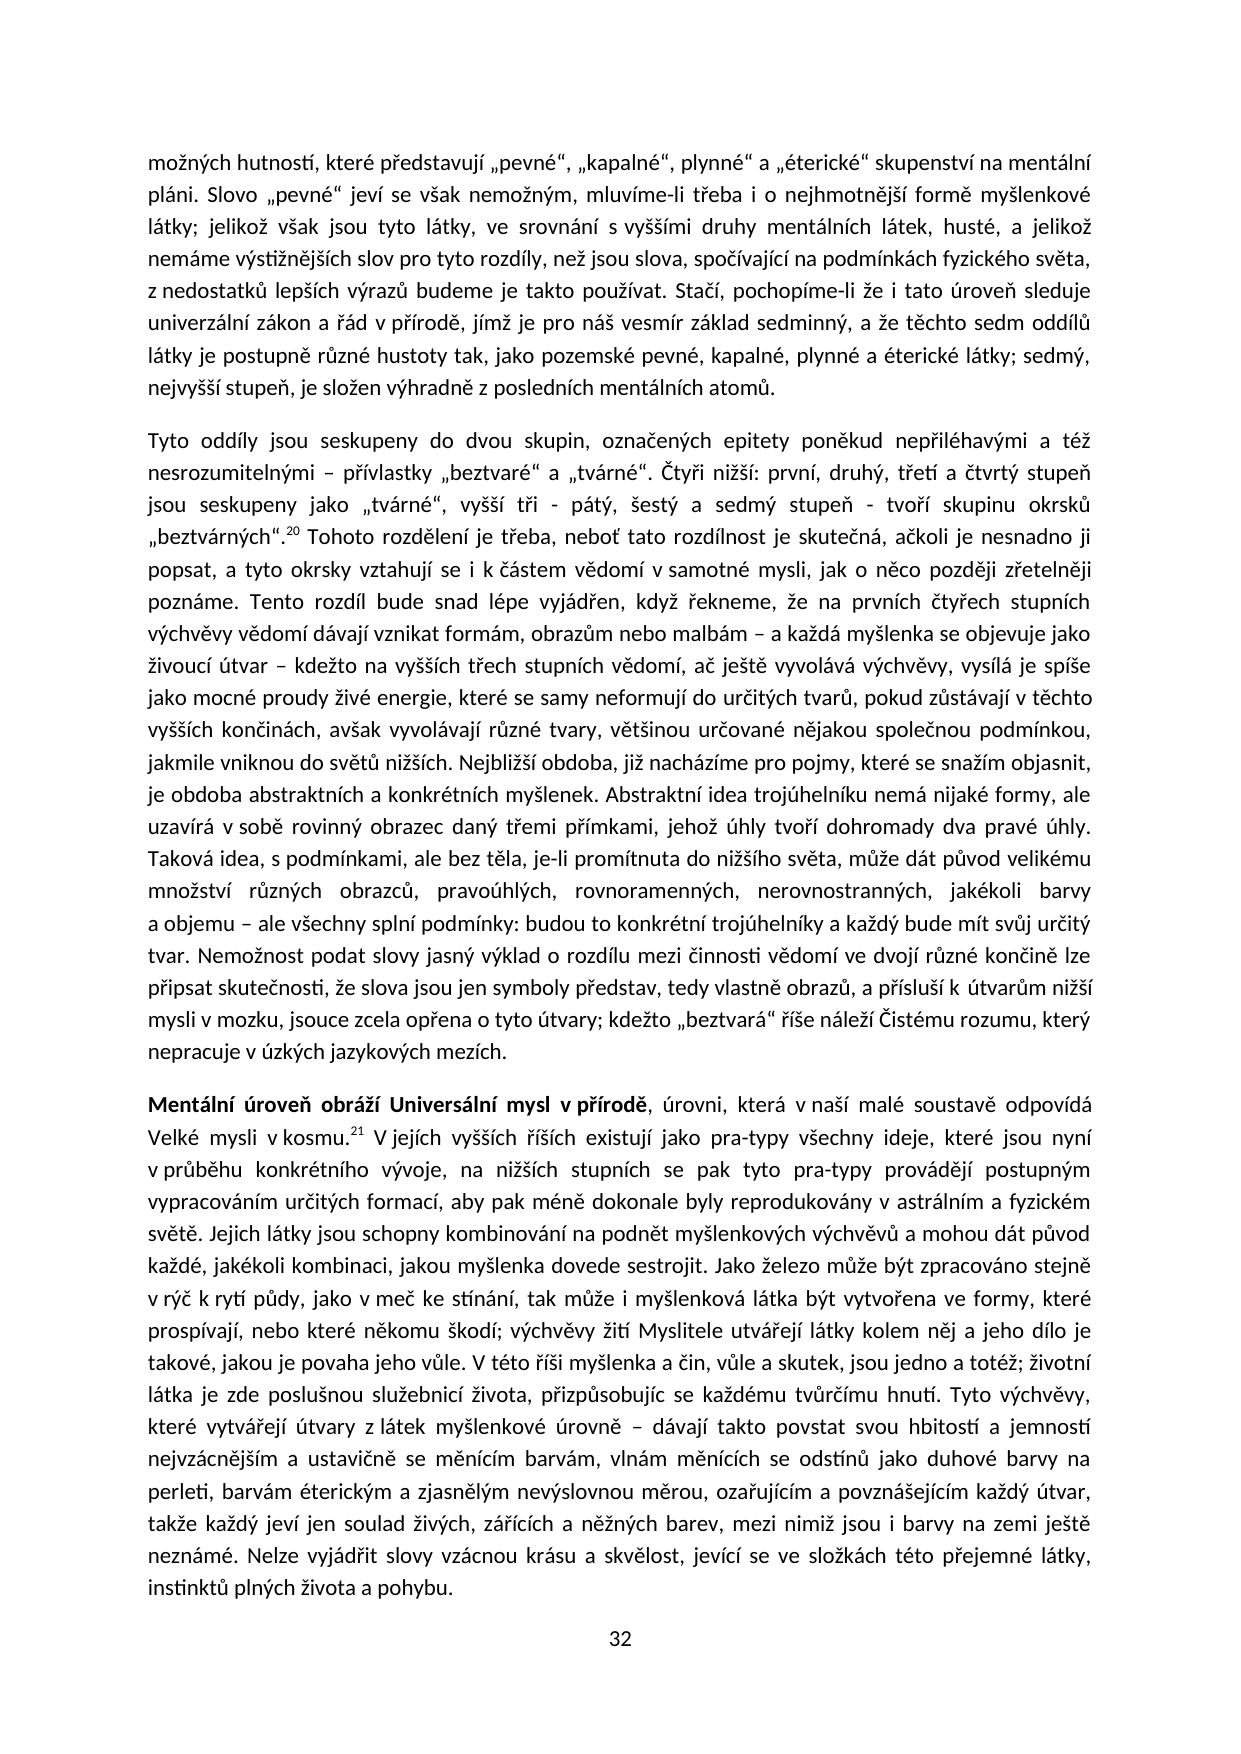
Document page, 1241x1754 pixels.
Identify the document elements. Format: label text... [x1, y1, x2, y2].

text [148, 148, 1093, 401]
text Mentální úroveň obráží Universální mysl v přírodě, úrovni, která v naší malé soustavě odpovídá Velké mysli v kosmu. V jejích vyšších říších existují jako pra-typy všechny ideje, které jsou nyní v průběhu konkrétního vývoje, na nižších stupních se pak tyto pra-typy provádějí postupným vypracováním určitých formací, aby pak méně dokonale byly reprodukovány v astrálním a fyzickém světě. Jejich látky jsou schopny kombinování na podnět myšlenkových výchvěvů a mohou dát původ každé, jakékoli kombinaci, jakou myšlenka dovede sestrojit. Jako železo může být zpracováno stejně v rýč k rytí půdy, jako v meč ke stínání, tak může i myšlenková látka být vytvořena ve formy, které prospívají, nebo které někomu škodí; výchvěvy žití Myslitele utvářejí látky kolem něj a jeho dílo je takové, jakou je povaha jeho vůle. V této říši myšlenka a čin, vůle a skutek, jsou jedno a totéž; životní látka je zde poslušnou služebnicí života, přizpůsobujíc se každému tvůrčímu hnutí. Tyto výchvěvy, které vytvářejí útvary z látek myšlenkové úrovně – dávají takto povstat svou hbitostí a jemností nejvzácnějším a ustavičně se měnícím barvám, vlnám měnících se odstínů jako duhové barvy na perleti, barvám éterickým a zjasnělým nevýslovnou měrou, ozařujícím a povznášejícím každý útvar, takže každý jeví jen soulad živých, zářících a něžných barev, mezi nimiž jsou i barvy na zemi ještě neznámé. Nelze vyjádřit slovy vzácnou krásu a skvělost, jevící se ve složkách této přejemné látky, instinktů plných života a pohybu. [148, 1091, 1093, 1601]
text Tyto oddíly jsou seskupeny do dvou skupin, označených epitety poněkud nepřiléhavými a též nesrozumitelnými – přívlastky „beztvaré“ a „tvárné“. Čtyři nižší: první, druhý, třetí a čtvrtý stupeň jsou seskupeny jako „tvárné“, vyšší tři - pátý, šestý a sedmý stupeň - tvoří skupinu okrsků „beztvárných“. Tohoto rozdělení je třeba, neboť tato rozdílnost je skutečná, ačkoli je nesnadno ji popsat, a tyto okrsky vztahují se i k částem vědomí v samotné mysli, jak o něco později zřetelněji poznáme. Tento rozdíl bude snad lépe vyjádřen, když řekneme, že na prvních čtyřech stupních výchvěvy vědomí dávají vznikat formám, obrazům nebo malbám – a každá myšlenka se objevuje jako živoucí útvar – kdežto na vyšších třech stupních vědomí, ač ještě vyvolává výchvěvy, vysílá je spíše jako mocné proudy živé energie, které se samy neformují do určitých tvarů, pokud zůstávají v těchto vyšších končinách, avšak vyvolávají různé tvary, většinou určované nějakou společnou podmínkou, jakmile vniknou do světů nižších. Nejbližší obdoba, již nacházíme pro pojmy, které se snažím objasnit, je obdoba abstraktních a konkrétních myšlenek. Abstraktní idea trojúhelníku nemá nijaké formy, ale uzavírá v sobě rovinný obrazec daný třemi přímkami, jehož úhly tvoří dohromady dva pravé úhly. Taková idea, s podmínkami, ale bez těla, je-li promítnuta do nižšího světa, může dát původ velikému množství různých obrazců, pravoúhlých, rovnoramenných, nerovnostranných, jakékoli barvy a objemu – ale všechny splní podmínky: budou to konkrétní trojúhelníky a každý bude mít svůj určitý tvar. Nemožnost podat slovy jasný výklad o rozdílu mezi činnosti vědomí ve dvojí různé končině lze připsat skutečnosti, že slova jsou jen symboly představ, tedy vlastně obrazů, a přísluší k útvarům nižší mysli v mozku, jsouce zcela opřena o tyto útvary; kdežto „beztvará“ říše náleží Čistému rozumu, který nepracuje v úzkých jazykových mezích. [148, 426, 1093, 1066]
